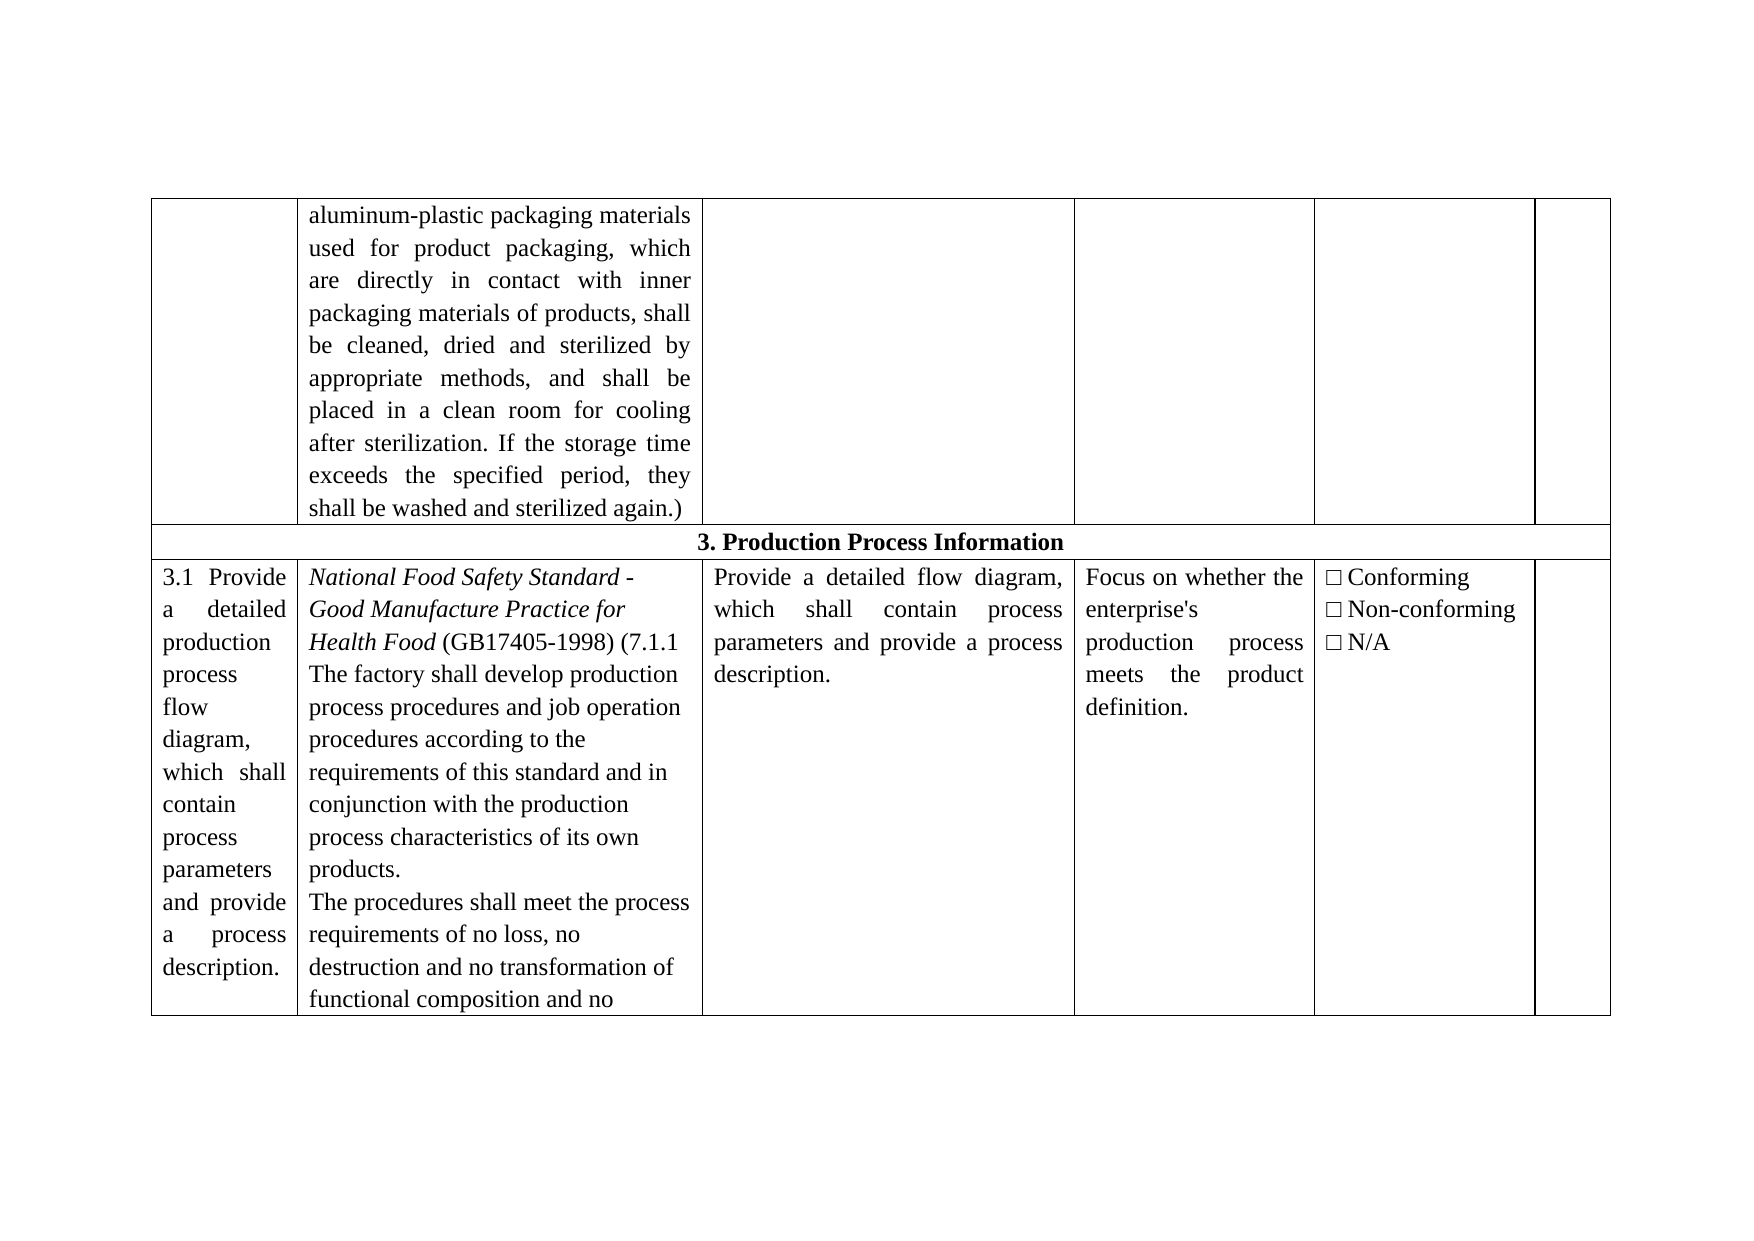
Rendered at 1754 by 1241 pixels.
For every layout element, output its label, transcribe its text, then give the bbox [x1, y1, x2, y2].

table_cell [1536, 560, 1610, 1015]
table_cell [1075, 199, 1314, 524]
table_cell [152, 199, 297, 524]
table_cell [1315, 199, 1534, 524]
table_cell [152, 560, 297, 1015]
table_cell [703, 560, 1074, 1015]
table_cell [298, 560, 702, 1015]
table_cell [1315, 560, 1534, 1015]
table_cell [1536, 199, 1610, 524]
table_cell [703, 199, 1074, 524]
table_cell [1075, 560, 1314, 1015]
table_cell 3. Production Process Information [152, 525, 1610, 559]
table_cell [298, 199, 702, 524]
